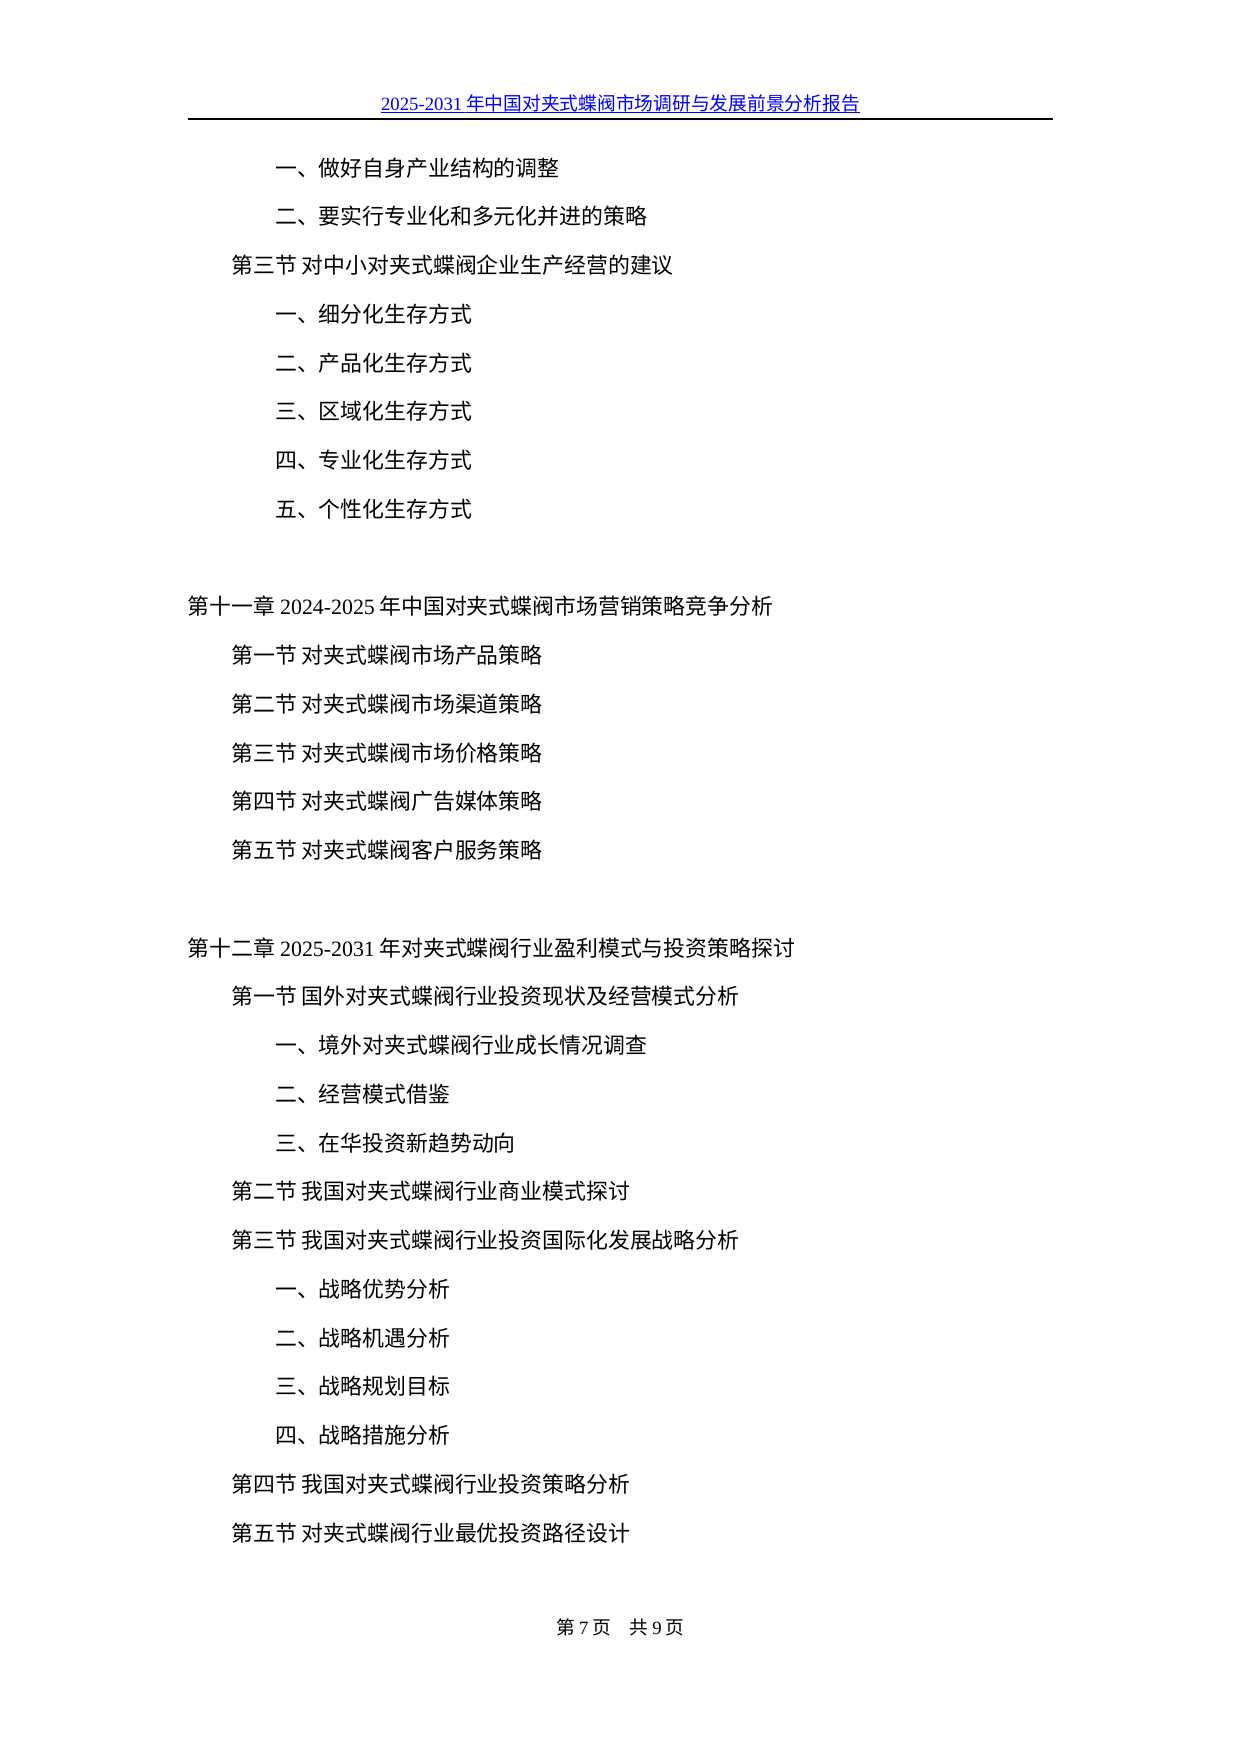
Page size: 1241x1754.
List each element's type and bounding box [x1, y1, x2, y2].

text [187, 150, 1053, 1548]
